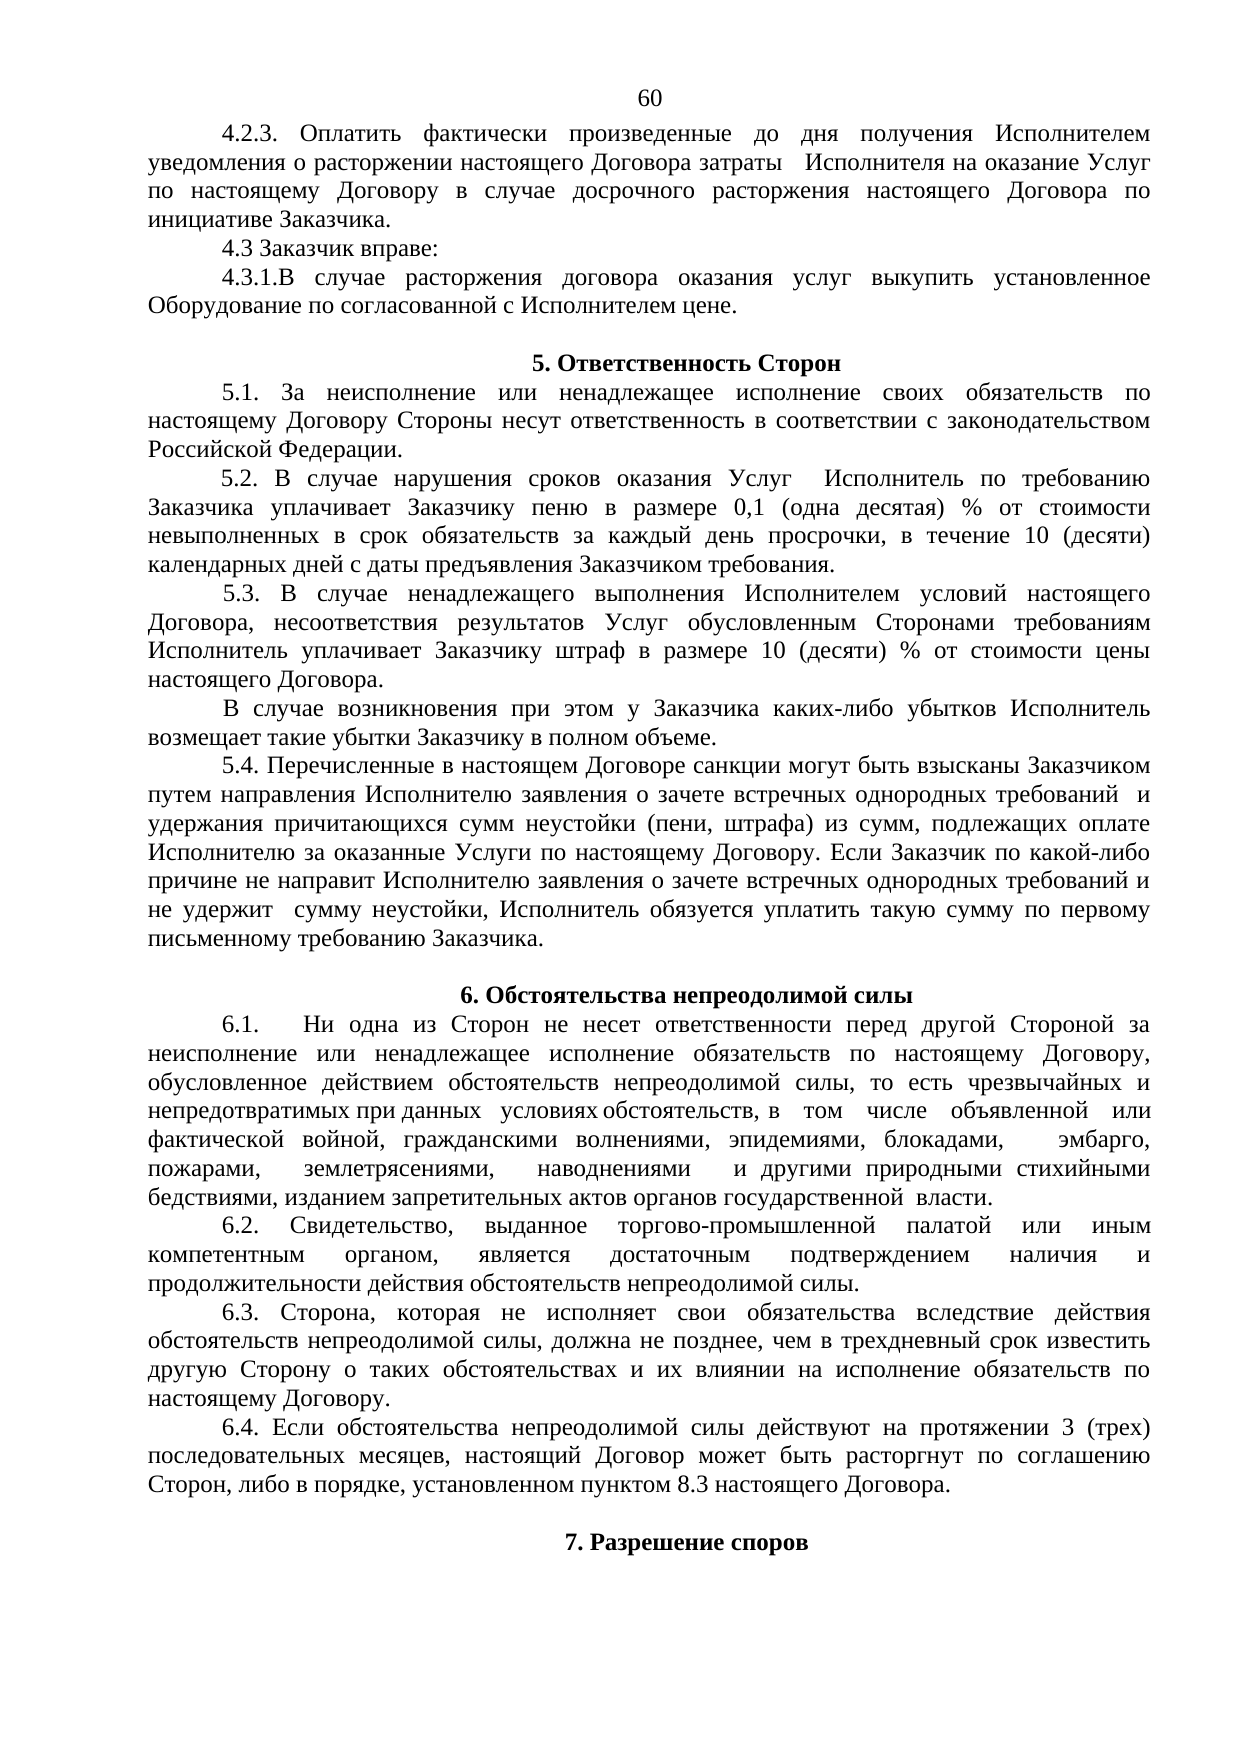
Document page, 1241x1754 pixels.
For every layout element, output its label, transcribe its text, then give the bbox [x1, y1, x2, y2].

text В случае возникновения при этом у Заказчика каких-либо убытков Исполнитель возмещает такие убытки Заказчику в полном объеме. [148, 693, 1152, 751]
text 4.3 Заказчик вправе: [148, 233, 1152, 262]
text 6.1. Ни одна из Сторон не несет ответственности перед другой Стороной за неисполнение или ненадлежащее исполнение обязательств по настоящему Договору, обусловленное действием обстоятельств непреодолимой силы, то есть чрезвычайных и непредотвратимых при данных условиях обстоятельств, в том числе объявленной или фактической войной, гражданскими волнениями, эпидемиями, блокадами, эмбарго, пожарами, землетрясениями, наводнениями и другими природными стихийными бедствиями, изданием запретительных актов органов государственной власти. [148, 1009, 1152, 1211]
text 5. Ответственность Сторон [148, 348, 1152, 377]
text 5.1. За неисполнение или ненадлежащее исполнение своих обязательств по настоящему Договору Стороны несут ответственность в соответствии с законодательством Российской Федерации. [148, 377, 1152, 463]
text 6.4. Если обстоятельства непреодолимой силы действуют на протяжении 3 (трех) последовательных месяцев, настоящий Договор может быть расторгнут по соглашению Сторон, либо в порядке, установленном пунктом 8.3 настоящего Договора. [148, 1412, 1152, 1498]
text 5.2. В случае нарушения сроков оказания Услуг Исполнитель по требованию Заказчика уплачивает Заказчику пеню в размере 0,1 (одна десятая) % от стоимости невыполненных в срок обязательств за каждый день просрочки, в течение 10 (десяти) календарных дней с даты предъявления Заказчиком требования. [148, 463, 1152, 578]
text 5.4. Перечисленные в настоящем Договоре санкции могут быть взысканы Заказчиком путем направления Исполнителю заявления о зачете встречных однородных требований и удержания причитающихся сумм неустойки (пени, штрафа) из сумм, подлежащих оплате Исполнителю за оказанные Услуги по настоящему Договору. Если Заказчик по какой-либо причине не направит Исполнителю заявления о зачете встречных однородных требований и не удержит сумму неустойки, Исполнитель обязуется уплатить такую сумму по первому письменному требованию Заказчика. [148, 751, 1152, 952]
text 6.2. Свидетельство, выданное торгово-промышленной палатой или иным компетентным органом, является достаточным подтверждением наличия и продолжительности действия обстоятельств непреодолимой силы. [148, 1211, 1152, 1297]
text 7. Разрешение споров [148, 1527, 1152, 1556]
text 5.3. В случае ненадлежащего выполнения Исполнителем условий настоящего Договора, несоответствия результатов Услуг обусловленным Сторонами требованиям Исполнитель уплачивает Заказчику штраф в размере 10 (десяти) % от стоимости цены настоящего Договора. [148, 578, 1152, 693]
text 4.3.1.В случае расторжения договора оказания услуг выкупить установленное Оборудование по согласованной с Исполнителем цене. [148, 262, 1152, 319]
text 6.3. Сторона, которая не исполняет свои обязательства вследствие действия обстоятельств непреодолимой силы, должна не позднее, чем в трехдневный срок известить другую Сторону о таких обстоятельствах и их влиянии на исполнение обязательств по настоящему Договору. [148, 1297, 1152, 1412]
text 4.2.3. Оплатить фактически произведенные до дня получения Исполнителем уведомления о расторжении настоящего Договора затраты Исполнителя на оказание Услуг по настоящему Договору в случае досрочного расторжения настоящего Договора по инициативе Заказчика. [148, 118, 1152, 233]
text 6. Обстоятельства непреодолимой силы [148, 981, 1152, 1009]
